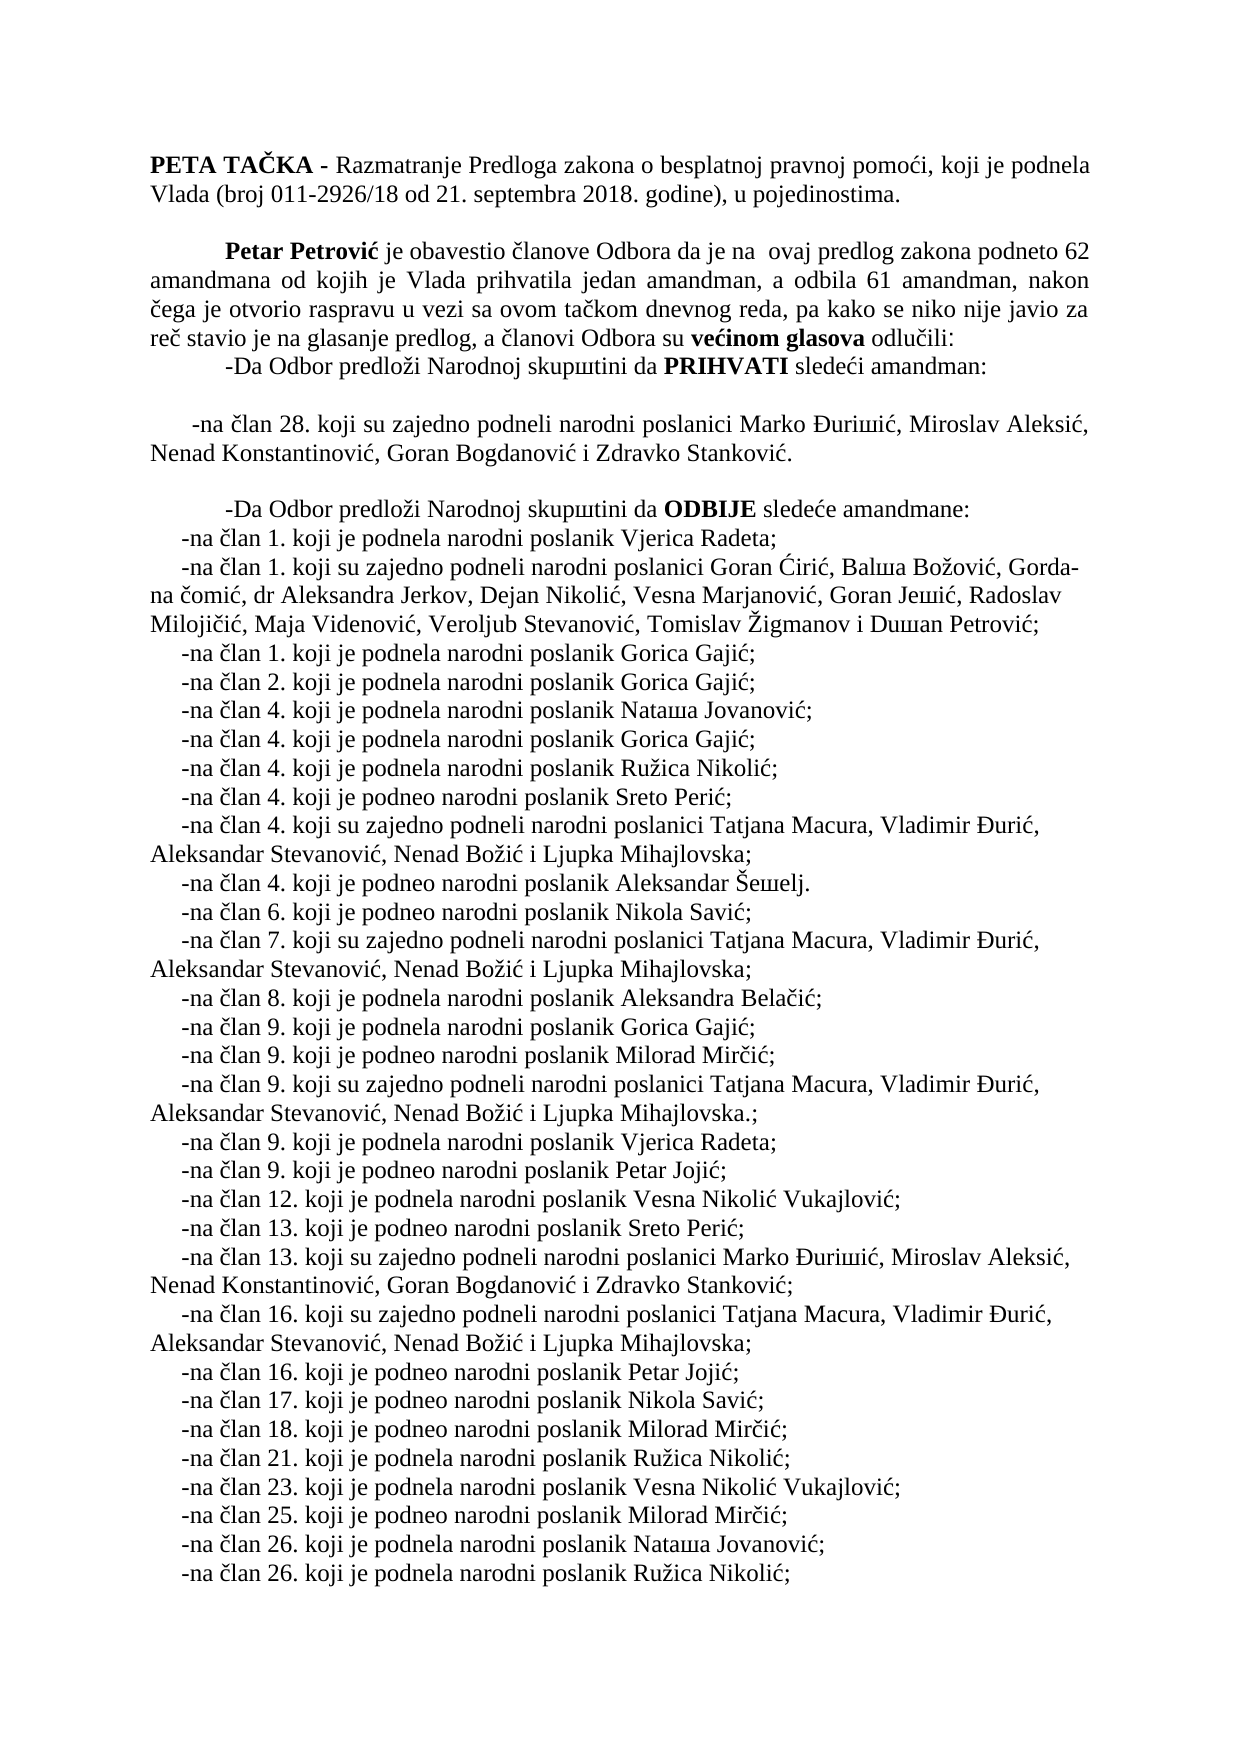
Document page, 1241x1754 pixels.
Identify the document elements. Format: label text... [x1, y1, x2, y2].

text -na član 16. koji je podneo narodni poslanik Petar Jojić; [150, 1357, 1090, 1386]
text -na član 1. koji su zajedno podneli narodni poslanici Goran Ćirić, Balшa Božović, Gorda-na čomić, dr Aleksandra Jerkov, Dejan Nikolić, Vesna Marjanović, Goran Jeшić, Radoslav Milojičić, Maja Videnović, Veroljub Stevanović, Tomislav Žigmanov i Duшan Petrović; [150, 552, 1090, 638]
text -na član 1. koji je podnela narodni poslanik Vjerica Radeta; [150, 523, 1090, 552]
text -na član 21. koji je podnela narodni poslanik Ružica Nikolić; [150, 1443, 1090, 1472]
text -na član 16. koji su zajedno podneli narodni poslanici Tatjana Macura, Vladimir Đurić, Aleksandar Stevanović, Nenad Božić i Ljupka Mihajlovska; [150, 1299, 1090, 1357]
text -na član 28. koji su zajedno podneli narodni poslanici Marko Đuriшić, Miroslav Aleksić, Nenad Konstantinović, Goran Bogdanović i Zdravko Stanković. [150, 409, 1090, 466]
text -na član 4. koji je podneo narodni poslanik Sreto Perić; [150, 782, 1090, 811]
text -na član 9. koji je podneo narodni poslanik Milorad Mirčić; [150, 1041, 1090, 1069]
text -na član 13. koji su zajedno podneli narodni poslanici Marko Đuriшić, Miroslav Aleksić, Nenad Konstantinović, Goran Bogdanović i Zdravko Stanković; [150, 1242, 1090, 1299]
text -Da Odbor predloži Narodnoj skupшtini da ODBIJE sledeće amandmane: [150, 494, 1090, 523]
text Petar Petrović je obavestio članove Odbora da je na ovaj predlog zakona podneto 62 amandmana od kojih je Vlada prihvatila jedan amandman, a odbila 61 amandman, nakon čega je otvorio raspravu u vezi sa ovom tačkom dnevnog reda, pa kako se niko nije javio za reč stavio je na glasanje predlog, a članovi Odbora su većinom glasova odlučili: [150, 236, 1090, 351]
text -na član 4. koji su zajedno podneli narodni poslanici Tatjana Macura, Vladimir Đurić, Aleksandar Stevanović, Nenad Božić i Ljupka Mihajlovska; [150, 811, 1090, 868]
text -na član 18. koji je podneo narodni poslanik Milorad Mirčić; [150, 1414, 1090, 1443]
text -na član 26. koji je podnela narodni poslanik Ružica Nikolić; [150, 1558, 1090, 1587]
text -na član 4. koji je podnela narodni poslanik Nataшa Jovanović; [150, 696, 1090, 724]
text -na član 4. koji je podneo narodni poslanik Aleksandar Šeшelj. [150, 868, 1090, 897]
text -na član 13. koji je podneo narodni poslanik Sreto Perić; [150, 1213, 1090, 1242]
text -na član 9. koji je podnela narodni poslanik Vjerica Radeta; [150, 1127, 1090, 1156]
text -na član 23. koji je podnela narodni poslanik Vesna Nikolić Vukajlović; [150, 1472, 1090, 1501]
text -na član 9. koji su zajedno podneli narodni poslanici Tatjana Macura, Vladimir Đurić, Aleksandar Stevanović, Nenad Božić i Ljupka Mihajlovska.; [150, 1069, 1090, 1127]
text -Da Odbor predloži Narodnoj skupшtini da PRIHVATI sledeći amandman: [150, 351, 1090, 380]
text -na član 26. koji je podnela narodni poslanik Nataшa Jovanović; [150, 1529, 1090, 1558]
text -na član 17. koji je podneo narodni poslanik Nikola Savić; [150, 1386, 1090, 1414]
text -na član 7. koji su zajedno podneli narodni poslanici Tatjana Macura, Vladimir Đurić, Aleksandar Stevanović, Nenad Božić i Ljupka Mihajlovska; [150, 926, 1090, 983]
text -na član 9. koji je podnela narodni poslanik Gorica Gajić; [150, 1012, 1090, 1041]
text -na član 4. koji je podnela narodni poslanik Gorica Gajić; [150, 724, 1090, 753]
text -na član 1. koji je podnela narodni poslanik Gorica Gajić; [150, 638, 1090, 667]
text -na član 6. koji je podneo narodni poslanik Nikola Savić; [150, 897, 1090, 926]
text -na član 9. koji je podneo narodni poslanik Petar Jojić; [150, 1156, 1090, 1184]
text PETA TAČKA - Razmatranje Predloga zakona o besplatnoj pravnoj pomoći, koji je podnela Vlada (broj 011-2926/18 od 21. septembra 2018. godine), u pojedinostima. [150, 150, 1090, 207]
text -na član 25. koji je podneo narodni poslanik Milorad Mirčić; [150, 1501, 1090, 1529]
text -na član 8. koji je podnela narodni poslanik Aleksandra Belačić; [150, 983, 1090, 1012]
text -na član 12. koji je podnela narodni poslanik Vesna Nikolić Vukajlović; [150, 1184, 1090, 1213]
text -na član 2. koji je podnela narodni poslanik Gorica Gajić; [150, 667, 1090, 696]
text -na član 4. koji je podnela narodni poslanik Ružica Nikolić; [150, 753, 1090, 782]
